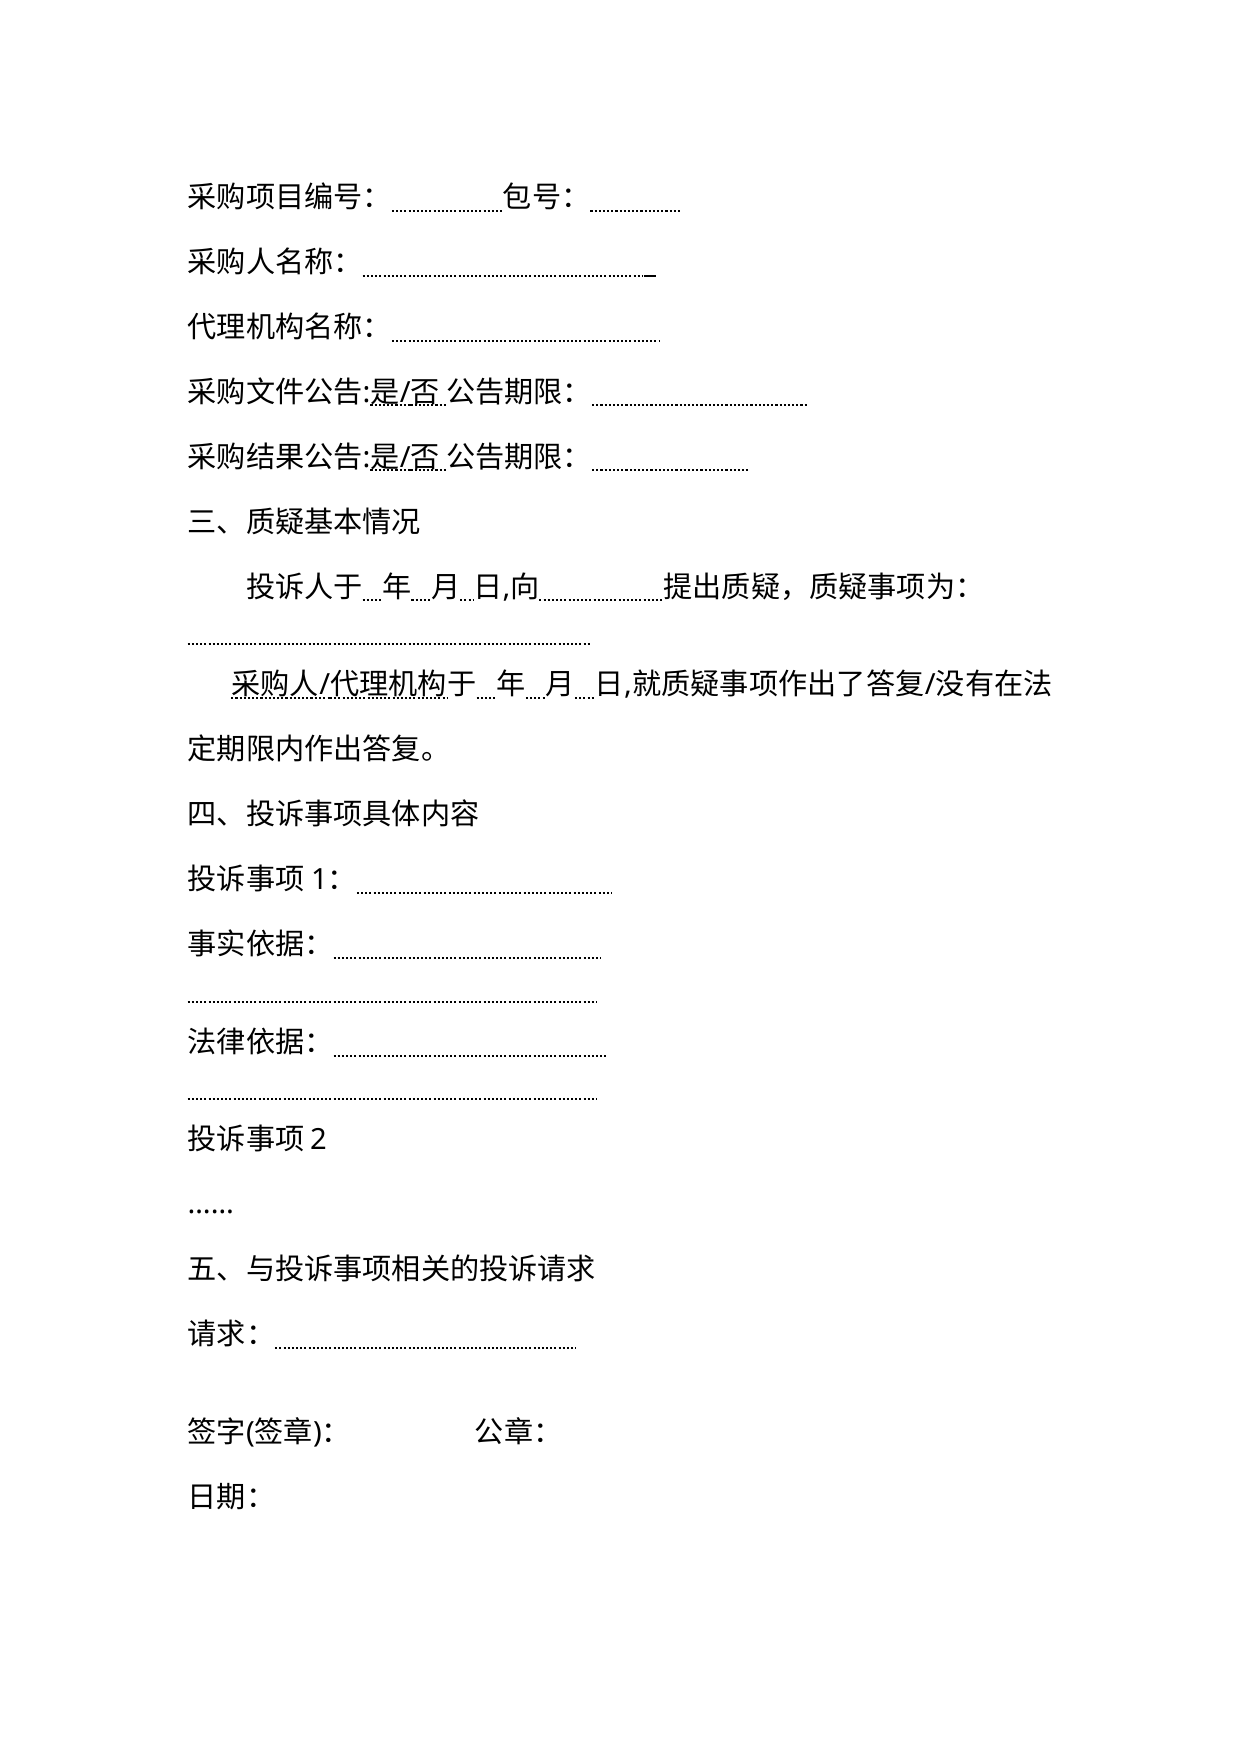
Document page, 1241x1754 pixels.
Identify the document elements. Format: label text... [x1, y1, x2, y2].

text 投诉人于 年 月 日,向 提出质疑，质疑事项为： [187, 552, 1053, 617]
text 采购结果公告:是/否 公告期限： [187, 422, 1053, 487]
text 代理机构名称： [187, 292, 1053, 357]
text 五、与投诉事项相关的投诉请求 [187, 1234, 1053, 1299]
text 采购人名称： [187, 227, 1053, 292]
text 签字(签章)： 公章： [187, 1397, 1053, 1462]
text 投诉事项 1： [187, 844, 1053, 909]
text 日期： [187, 1462, 1053, 1527]
text 四、投诉事项具体内容 [187, 779, 1053, 844]
text 法律依据： [187, 1007, 1053, 1072]
text 投诉事项2 [187, 1104, 1053, 1169]
text 事实依据： [187, 909, 1053, 974]
text 采购人/代理机构于 年 月 日,就质疑事项作出了答复/没有在法定期限内作出答复。 [187, 649, 1053, 779]
text 采购项目编号： 包号： [187, 162, 1053, 227]
text 请求： [187, 1299, 1053, 1364]
text 三、质疑基本情况 [187, 487, 1053, 552]
text 采购文件公告:是/否 公告期限： [187, 357, 1053, 422]
text …… [187, 1169, 1053, 1234]
